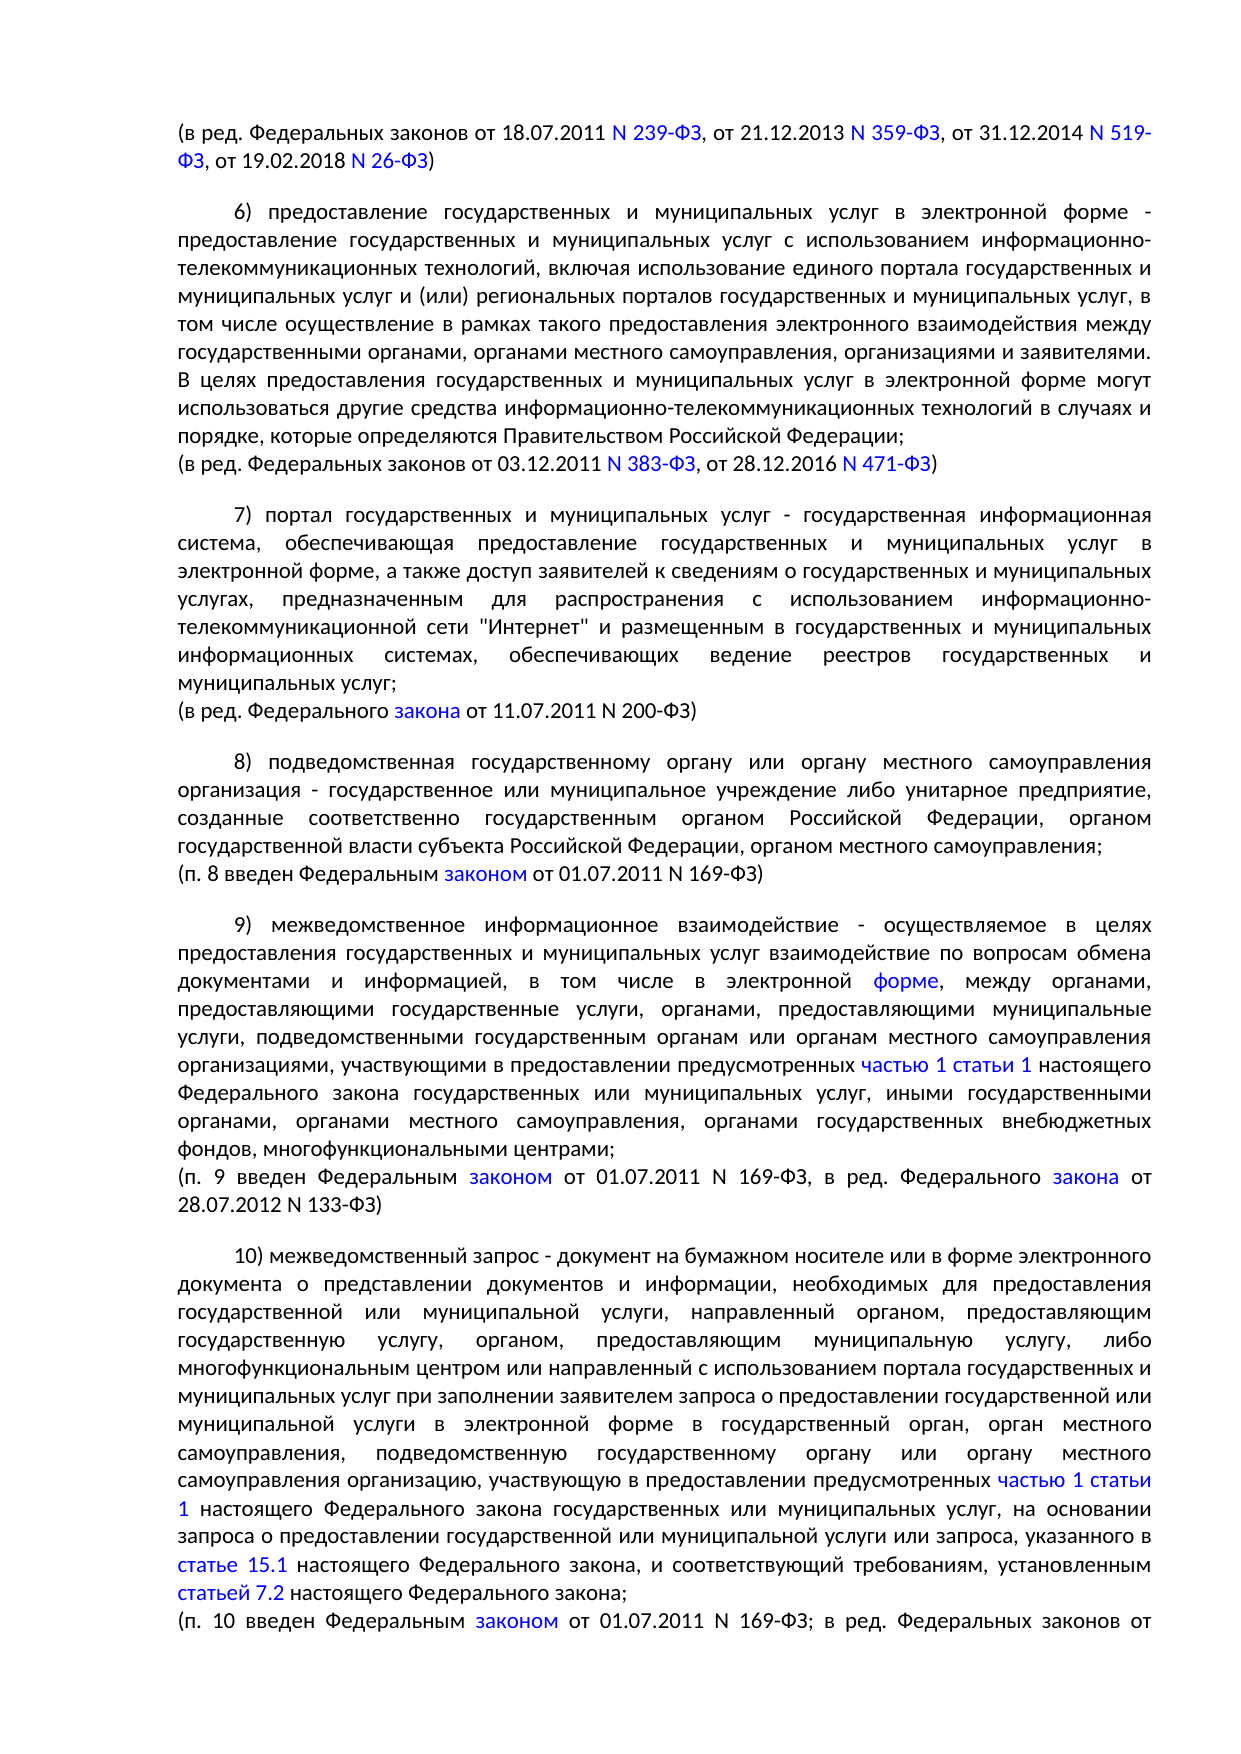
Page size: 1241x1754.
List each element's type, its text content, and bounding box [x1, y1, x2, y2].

text (в ред. Федеральных законов от 18.07.2011 N 239-ФЗ, от 21.12.2013 N 359-ФЗ, от 31.12.2014 N 519-ФЗ, от 19.02.2018 N 26-ФЗ) [177, 118, 1152, 174]
text 8) подведомственная государственному органу или органу местного самоуправления организация - государственное или муниципальное учреждение либо унитарное предприятие, созданные соответственно государственным органом Российской Федерации, органом государственной власти субъекта Российской Федерации, органом местного самоуправления; [177, 747, 1152, 859]
text 9) межведомственное информационное взаимодействие - осуществляемое в целях предоставления государственных и муниципальных услуг взаимодействие по вопросам обмена документами и информацией, в том числе в электронной форме, между органами, предоставляющими государственные услуги, органами, предоставляющими муниципальные услуги, подведомственными государственным органам или органам местного самоуправления организациями, участвующими в предоставлении предусмотренных частью 1 статьи 1 настоящего Федерального закона государственных или муниципальных услуг, иными государственными органами, органами местного самоуправления, органами государственных внебюджетных фондов, многофункциональными центрами; [177, 910, 1152, 1162]
text 7) портал государственных и муниципальных услуг - государственная информационная система, обеспечивающая предоставление государственных и муниципальных услуг в электронной форме, а также доступ заявителей к сведениям о государственных и муниципальных услугах, предназначенным для распространения с использованием информационно-телекоммуникационной сети "Интернет" и размещенным в государственных и муниципальных информационных системах, обеспечивающих ведение реестров государственных и муниципальных услуг; [177, 500, 1152, 696]
text (в ред. Федерального закона от 11.07.2011 N 200-ФЗ) [177, 696, 1152, 724]
text (п. 8 введен Федеральным законом от 01.07.2011 N 169-ФЗ) [177, 859, 1152, 887]
text (п. 9 введен Федеральным законом от 01.07.2011 N 169-ФЗ, в ред. Федерального закона от 28.07.2012 N 133-ФЗ) [177, 1162, 1152, 1218]
text (в ред. Федеральных законов от 03.12.2011 N 383-ФЗ, от 28.12.2016 N 471-ФЗ) [177, 449, 1152, 477]
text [177, 1606, 1152, 1634]
text 10) межведомственный запрос - документ на бумажном носителе или в форме электронного документа о представлении документов и информации, необходимых для предоставления государственной или муниципальной услуги, направленный органом, предоставляющим государственную услугу, органом, предоставляющим муниципальную услугу, либо многофункциональным центром или направленный с использованием портала государственных и муниципальных услуг при заполнении заявителем запроса о предоставлении государственной или муниципальной услуги в электронной форме в государственный орган, орган местного самоуправления, подведомственную государственному органу или органу местного самоуправления организацию, участвующую в предоставлении предусмотренных частью 1 статьи 1 настоящего Федерального закона государственных или муниципальных услуг, на основании запроса о предоставлении государственной или муниципальной услуги или запроса, указанного в статье 15.1 настоящего Федерального закона, и соответствующий требованиям, установленным статьей 7.2 настоящего Федерального закона; [177, 1241, 1152, 1606]
text 6) предоставление государственных и муниципальных услуг в электронной форме - предоставление государственных и муниципальных услуг с использованием информационно-телекоммуникационных технологий, включая использование единого портала государственных и муниципальных услуг и (или) региональных порталов государственных и муниципальных услуг, в том числе осуществление в рамках такого предоставления электронного взаимодействия между государственными органами, органами местного самоуправления, организациями и заявителями. В целях предоставления государственных и муниципальных услуг в электронной форме могут использоваться другие средства информационно-телекоммуникационных технологий в случаях и порядке, которые определяются Правительством Российской Федерации; [177, 197, 1152, 449]
